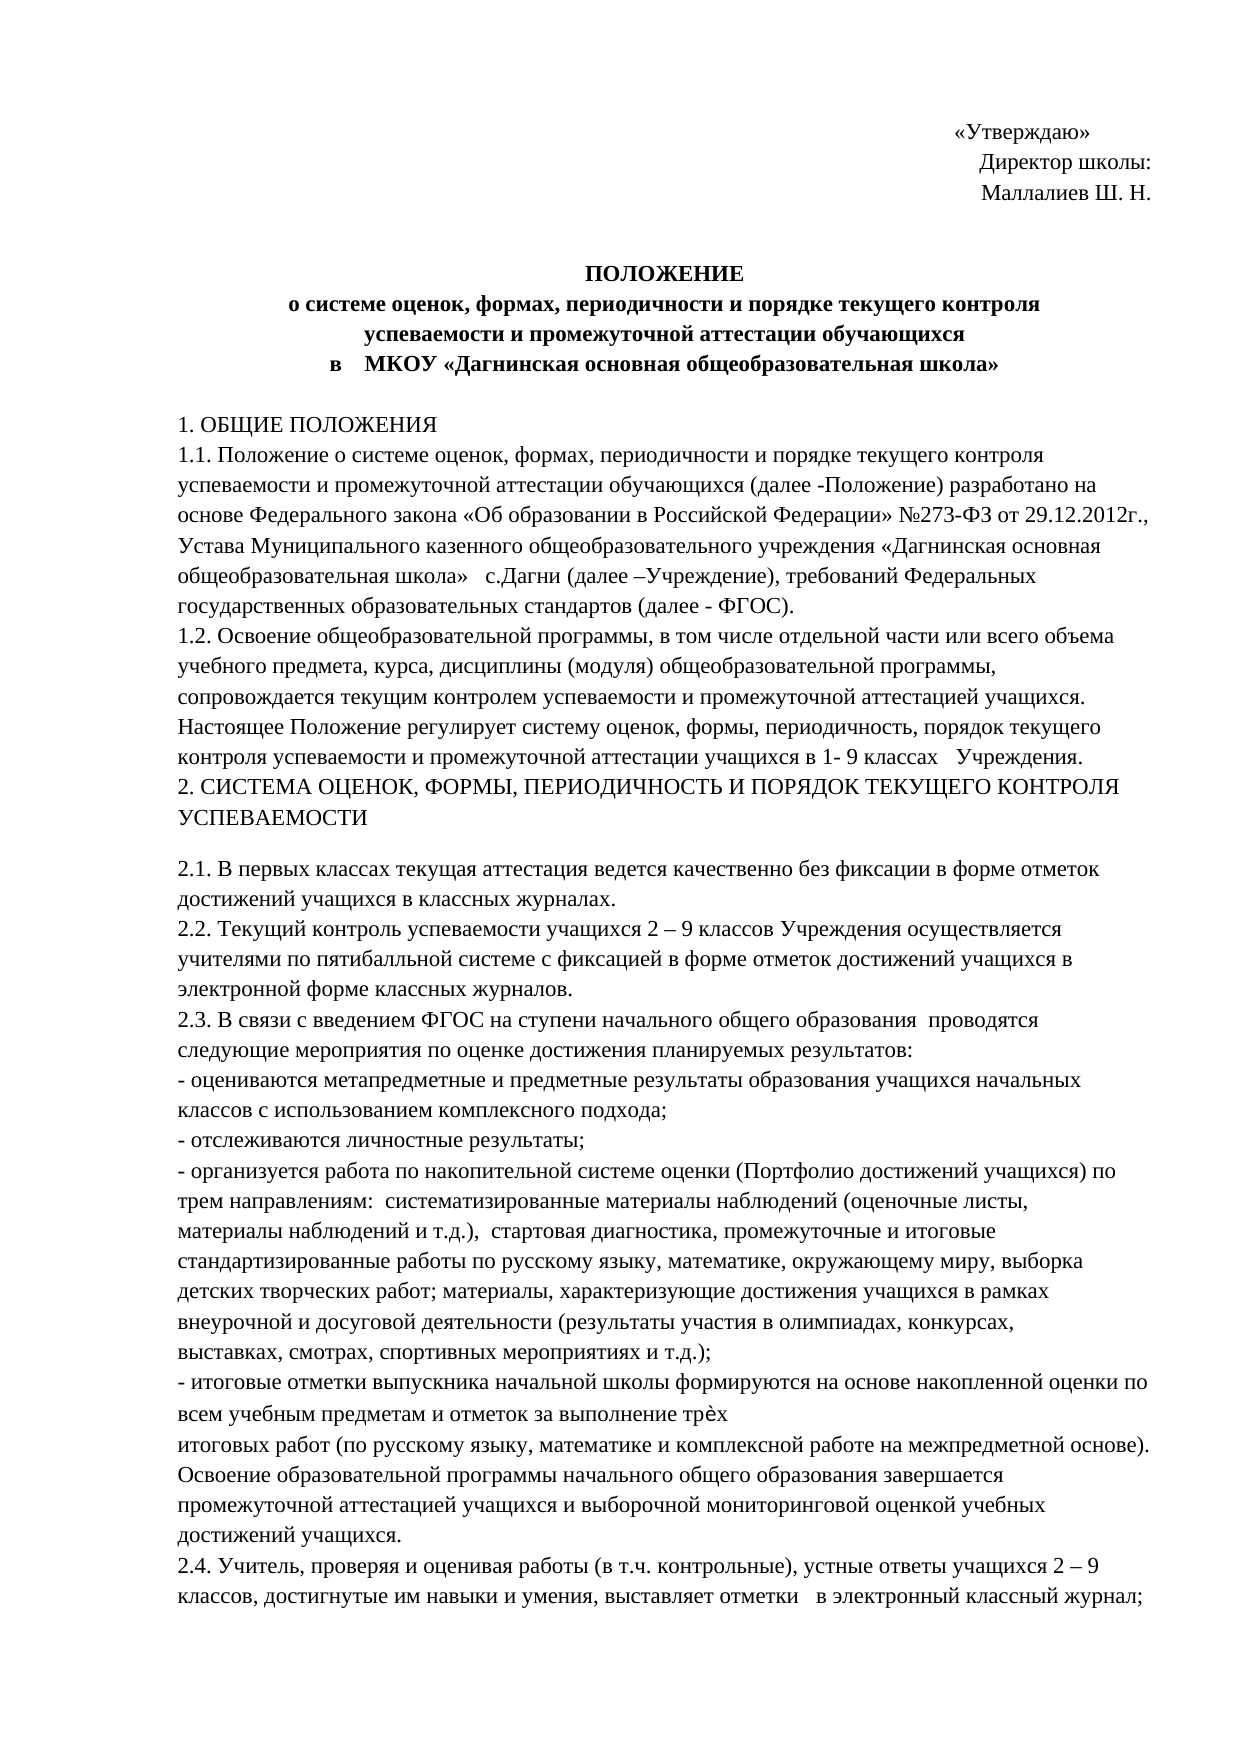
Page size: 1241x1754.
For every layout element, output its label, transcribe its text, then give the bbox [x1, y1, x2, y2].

text ПОЛОЖЕНИЕ [177, 260, 1152, 286]
text Маллалиев Ш. Н. [177, 178, 1152, 205]
text успеваемости и промежуточной аттестации обучающихся [177, 320, 1152, 347]
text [177, 1552, 1152, 1608]
text - оцениваются метапредметные и предметные результаты образования учащихся начальных классов с использованием комплексного подхода; [177, 1066, 1152, 1123]
text Директор школы: [177, 148, 1152, 175]
text 2.3. В связи с введением ФГОС на ступени начального общего образования проводятся следующие мероприятия по оценке достижения планируемых результатов: [177, 1006, 1152, 1062]
text о системе оценок, формах, периодичности и порядке текущего контроля [177, 290, 1152, 316]
text 2. СИСТЕМА ОЦЕНОК, ФОРМЫ, ПЕРИОДИЧНОСТЬ И ПОРЯДОК ТЕКУЩЕГО КОНТРОЛЯ УСПЕВАЕМОСТИ [177, 773, 1152, 830]
text материалы наблюдений и т.д.), стартовая диагностика, промежуточные и итоговые стандартизированные работы по русскому языку, математике, окружающему миру, выборка [177, 1217, 1152, 1274]
text итоговых работ (по русскому языку, математике и комплексной работе на межпредметной основе). Освоение образовательной программы начального общего образования завершается промежуточной аттестацией учащихся и выборочной мониторинговой оценкой учебных достижений учащихся. [177, 1431, 1152, 1548]
text 1. ОБЩИЕ ПОЛОЖЕНИЯ [177, 411, 1152, 437]
text - итоговые отметки выпускника начальной школы формируются на основе накопленной оценки по всем учебным предметам и отметок за выполнение трѐх [177, 1368, 1152, 1427]
text 2.1. В первых классах текущая аттестация ведется качественно без фиксации в форме отметок достижений учащихся в классных журналах. [177, 854, 1152, 911]
text «Утверждаю» [177, 118, 1152, 144]
text - организуется работа по накопительной системе оценки (Портфолио достижений учащихся) по трем направлениям: систематизированные материалы наблюдений (оценочные листы, [177, 1157, 1152, 1213]
text 1.1. Положение о системе оценок, формах, периодичности и порядке текущего контроля успеваемости и промежуточной аттестации обучающихся (далее -Положение) разработано на основе Федерального закона «Об образовании в Российской Федерации» №273-ФЗ от 29.12.2012г., Устава Муниципального казенного общеобразовательного учреждения «Дагнинская основная общеобразовательная школа» с.Дагни (далее –Учреждение), требований Федеральных государственных образовательных стандартов (далее - ФГОС). [177, 441, 1152, 618]
text детских творческих работ; материалы, характеризующие достижения учащихся в рамках внеурочной и досуговой деятельности (результаты участия в олимпиадах, конкурсах, [177, 1277, 1152, 1334]
text 1.2. Освоение общеобразовательной программы, в том числе отдельной части или всего объема учебного предмета, курса, дисциплины (модуля) общеобразовательной программы, сопровождается текущим контролем успеваемости и промежуточной аттестацией учащихся. Настоящее Положение регулирует систему оценок, формы, периодичность, порядок текущего контроля успеваемости и промежуточной аттестации учащихся в 1- 9 классах Учреждения. [177, 622, 1152, 769]
text 2.2. Текущий контроль успеваемости учащихся 2 – 9 классов Учреждения осуществляется учителями по пятибалльной системе c фиксацией в форме отметок достижений учащихся в электронной форме классных журналов. [177, 915, 1152, 1002]
text в МКОУ «Дагнинская основная общеобразовательная школа» [177, 350, 1152, 377]
text - отслеживаются личностные результаты; [177, 1126, 1152, 1153]
text выставках, смотрах, спортивных мероприятиях и т.д.); [177, 1338, 1152, 1364]
